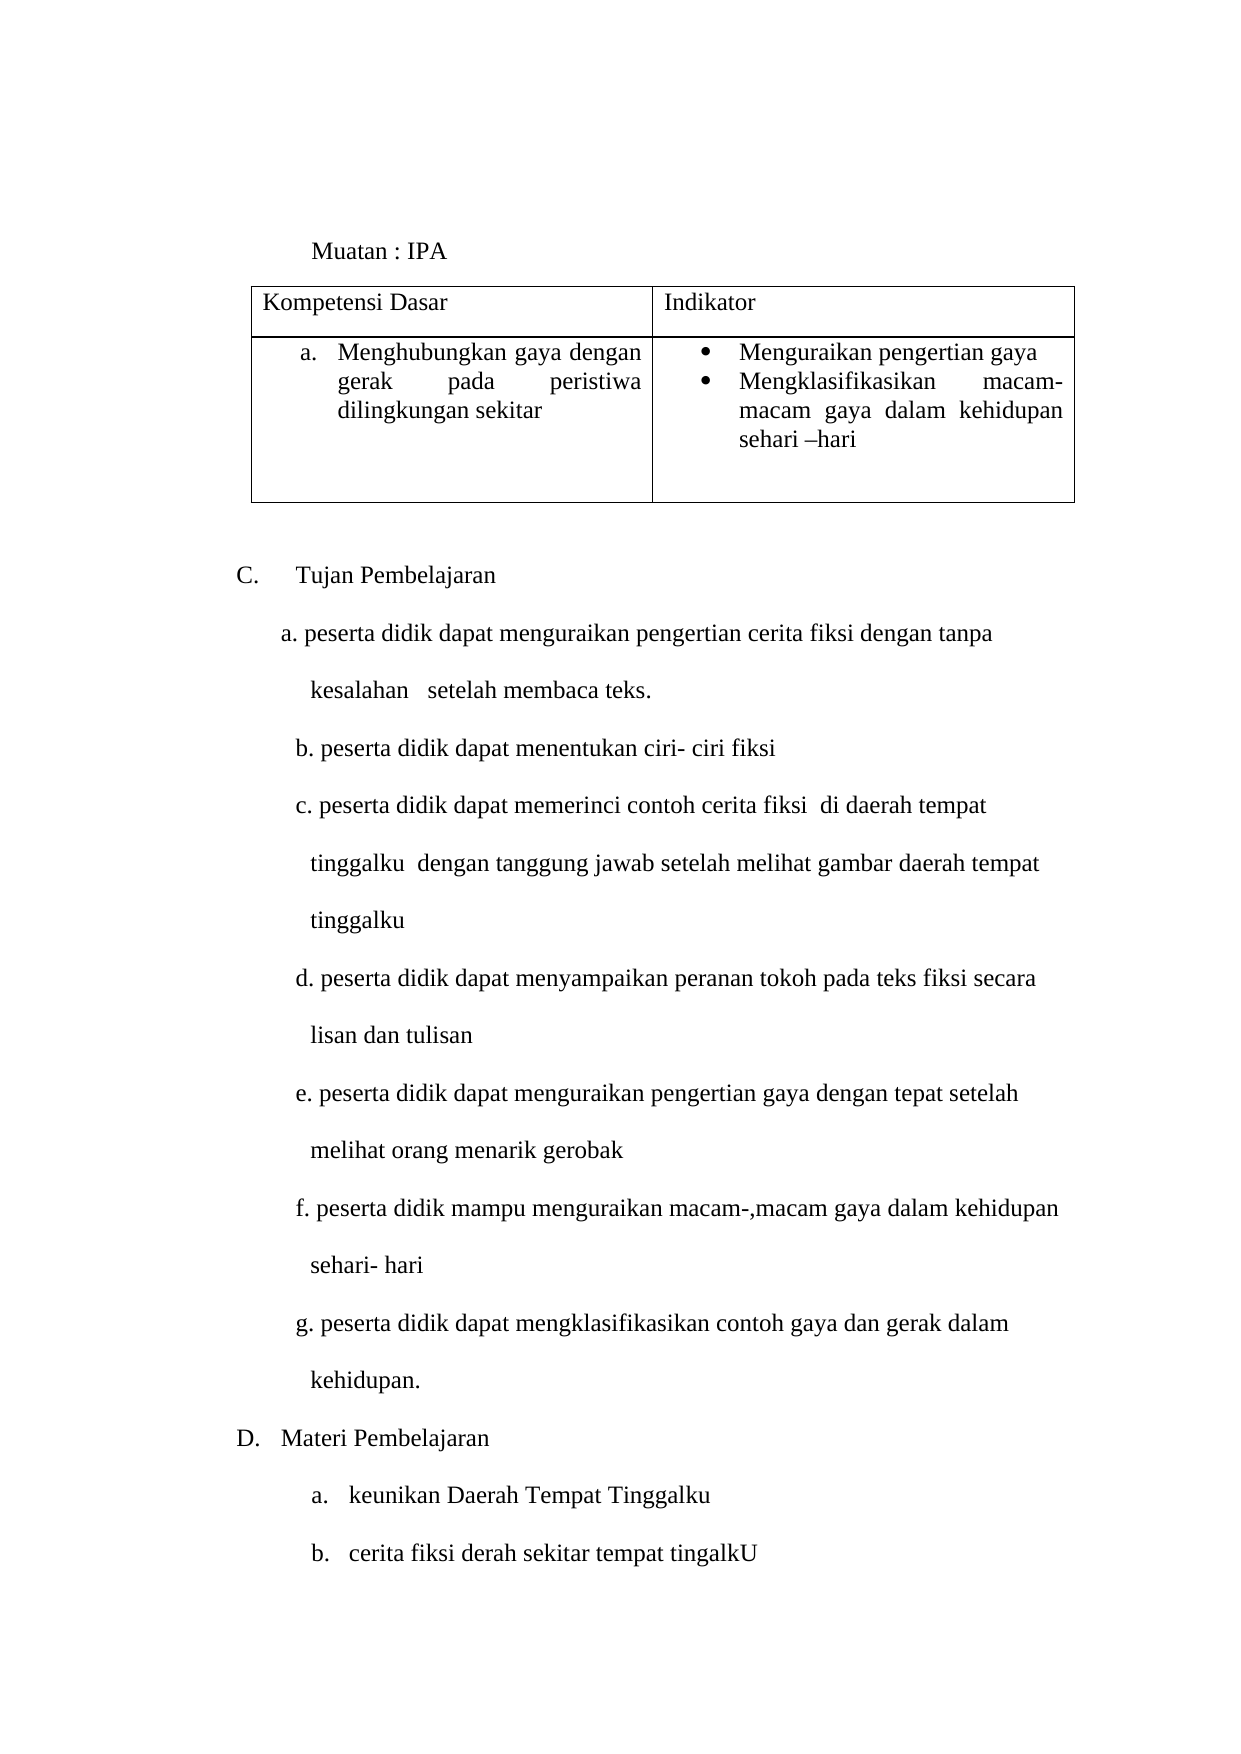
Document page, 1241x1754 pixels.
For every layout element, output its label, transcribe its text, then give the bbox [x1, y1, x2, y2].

subtitle e. peserta didik dapat menguraikan pengertian gaya dengan tepat setelah melihat orang menarik gerobak [295, 1078, 1063, 1164]
subtitle cerita fiksi derah sekitar tempat tingalkU [311, 1538, 1063, 1567]
subtitle g. peserta didik dapat mengklasifikasikan contoh gaya dan gerak dalam kehidupan. [295, 1308, 1063, 1394]
subtitle a. peserta didik dapat menguraikan pengertian cerita fiksi dengan tanpa kesalahan setelah membaca teks. [281, 618, 1063, 704]
text Muatan : IPA [236, 236, 1063, 265]
subtitle d. peserta didik dapat menyampaikan peranan tokoh pada teks fiksi secara lisan dan tulisan [295, 963, 1063, 1049]
subtitle Tujan Pembelajaran [236, 561, 1063, 589]
table_header Kompetensi Dasar [252, 287, 652, 336]
table_cell Menghubungkan gaya dengan gerak pada peristiwa dilingkungan sekitar [252, 338, 652, 502]
subtitle c. peserta didik dapat memerinci contoh cerita fiksi di daerah tempat tinggalku dengan tanggung jawab setelah melihat gambar daerah tempat tinggalku [295, 791, 1063, 934]
subtitle b. peserta didik dapat menentukan ciri- ciri fiksi [295, 733, 1063, 762]
table_header Indikator [653, 287, 1074, 336]
subtitle keunikan Daerah Tempat Tinggalku [311, 1481, 1063, 1509]
subtitle Materi Pembelajaran [236, 1423, 1063, 1452]
subtitle f. peserta didik mampu menguraikan macam-,macam gaya dalam kehidupan sehari- hari [295, 1193, 1063, 1279]
table_cell Menguraikan pengertian gaya Mengklasifikasikan macam- macam gaya dalam kehidupan sehari –hari [653, 338, 1074, 502]
